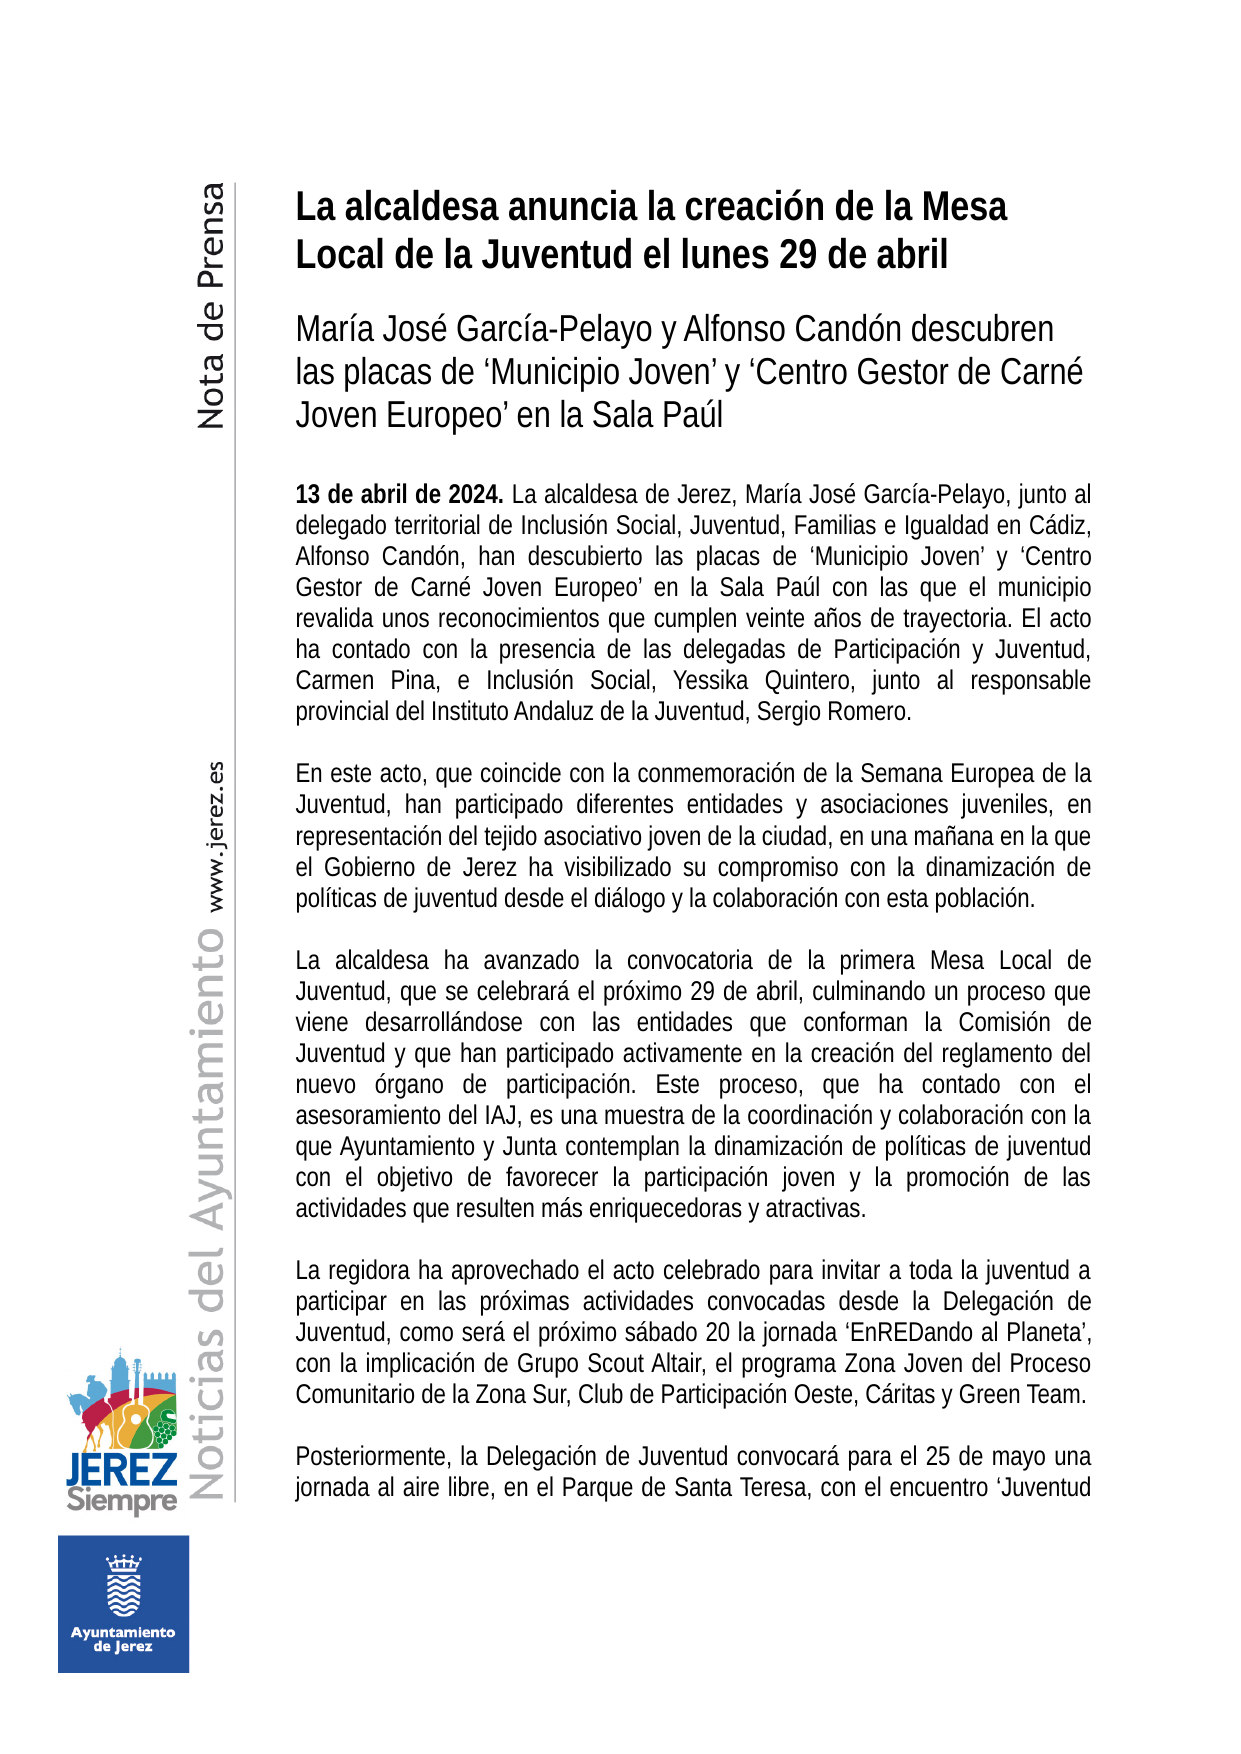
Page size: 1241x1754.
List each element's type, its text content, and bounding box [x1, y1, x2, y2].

picture [57, 181, 236, 1673]
text La alcaldesa ha avanzado la convocatoria de la primera Mesa Local de Juventud, que se celebrará el próximo 29 de abril, culminando un proceso que viene desarrollándose con las entidades que conforman la Comisión de Juventud y que han participado activamente en la creación del reglamento del nuevo órgano de participación. Este proceso, que ha contado con el asesoramiento del IAJ, es una muestra de la coordinación y colaboración con la que Ayuntamiento y Junta contemplan la dinamización de políticas de juventud con el objetivo de favorecer la participación joven y la promoción de las actividades que resulten más enriquecedoras y atractivas. [295, 944, 1092, 1223]
text En este acto, que coincide con la conmemoración de la Semana Europea de la Juventud, han participado diferentes entidades y asociaciones juveniles, en representación del tejido asociativo joven de la ciudad, en una mañana en la que el Gobierno de Jerez ha visibilizado su compromiso con la dinamización de políticas de juventud desde el diálogo y la colaboración con esta población. [295, 757, 1092, 913]
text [295, 1440, 1092, 1502]
text María José García-Pelayo y Alfonso Candón descubren las placas de ‘Municipio Joven’ y ‘Centro Gestor de Carné Joven Europeo’ en la Sala Paúl [295, 306, 1092, 435]
text La regidora ha aprovechado el acto celebrado para invitar a toda la juventud a participar en las próximas actividades convocadas desde la Delegación de Juventud, como será el próximo sábado 20 la jornada ‘EnREDando al Planeta’, con la implicación de Grupo Scout Altair, el programa Zona Joven del Proceso Comunitario de la Zona Sur, Club de Participación Oeste, Cáritas y Green Team. [295, 1254, 1092, 1409]
text La alcaldesa anuncia la creación de la Mesa Local de la Juventud el lunes 29 de abril [295, 182, 1092, 277]
text 13 de abril de 2024. La alcaldesa de Jerez, María José García-Pelayo, junto al delegado territorial de Inclusión Social, Juventud, Familias e Igualdad en Cádiz, Alfonso Candón, han descubierto las placas de ‘Municipio Joven’ y ‘Centro Gestor de Carné Joven Europeo’ en la Sala Paúl con las que el municipio revalida unos reconocimientos que cumplen veinte años de trayectoria. El acto ha contado con la presencia de las delegadas de Participación y Juventud, Carmen Pina, e Inclusión Social, Yessika Quintero, junto al responsable provincial del Instituto Andaluz de la Juventud, Sergio Romero. [295, 478, 1092, 726]
